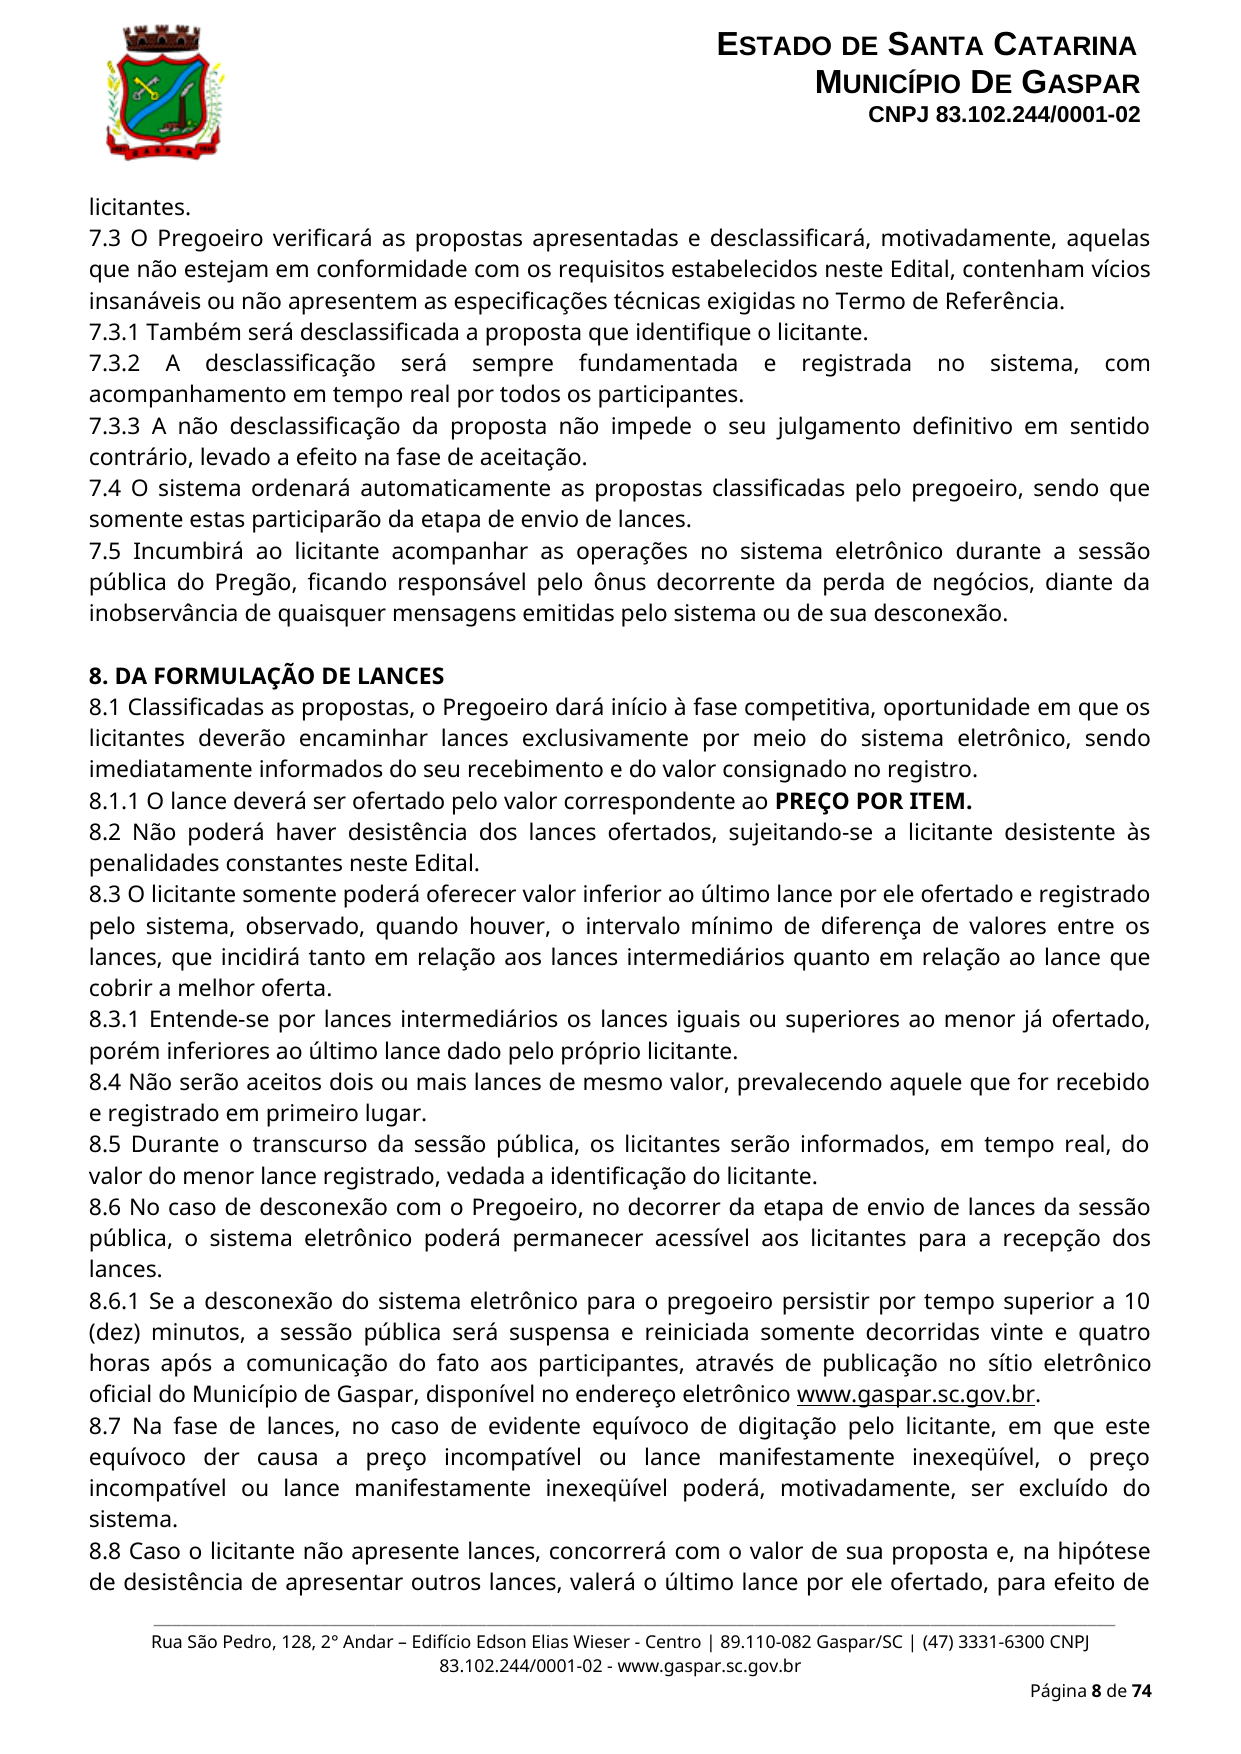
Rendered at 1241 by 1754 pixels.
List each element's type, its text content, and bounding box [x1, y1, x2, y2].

text 7.3.3 A não desclassificação da proposta não impede o seu julgamento definitivo em sentido contrário, levado a efeito na fase de aceitação. [89, 410, 1152, 472]
text 7.4 O sistema ordenará automaticamente as propostas classificadas pelo pregoeiro, sendo que somente estas participarão da etapa de envio de lances. [89, 472, 1152, 535]
text 7.5 Incumbirá ao licitante acompanhar as operações no sistema eletrônico durante a sessão pública do Pregão, ficando responsável pelo ônus decorrente da perda de negócios, diante da inobservância de quaisquer mensagens emitidas pelo sistema ou de sua desconexão. [89, 535, 1152, 628]
text 7.2 O sistema disponibilizará campo próprio para troca de mensagens entre o Pregoeiro e os licitantes. [89, 191, 1152, 222]
text 8. DA FORMULAÇÃO DE LANCES [89, 660, 1152, 691]
text 7.3.2 A desclassificação será sempre fundamentada e registrada no sistema, com acompanhamento em tempo real por todos os participantes. [89, 347, 1152, 410]
text 8.7 Na fase de lances, no caso de evidente equívoco de digitação pelo licitante, em que este equívoco der causa a preço incompatível ou lance manifestamente inexeqüível, o preço incompatível ou lance manifestamente inexeqüível poderá, motivadamente, ser excluído do sistema. [89, 1410, 1152, 1535]
text 8.2 Não poderá haver desistência dos lances ofertados, sujeitando-se a licitante desistente às penalidades constantes neste Edital. [89, 816, 1152, 878]
picture [103, 23, 230, 163]
text 8.4 Não serão aceitos dois ou mais lances de mesmo valor, prevalecendo aquele que for recebido e registrado em primeiro lugar. [89, 1066, 1152, 1128]
text 8.3.1 Entende-se por lances intermediários os lances iguais ou superiores ao menor já ofertado, porém inferiores ao último lance dado pelo próprio licitante. [89, 1003, 1152, 1066]
text 8.1.1 O lance deverá ser ofertado pelo valor correspondente ao PREÇO POR ITEM. [89, 785, 1152, 816]
text 7.3.1 Também será desclassificada a proposta que identifique o licitante. [89, 316, 1152, 347]
text 8.5 Durante o transcurso da sessão pública, os licitantes serão informados, em tempo real, do valor do menor lance registrado, vedada a identificação do licitante. [89, 1128, 1152, 1191]
text 7.3 O Pregoeiro verificará as propostas apresentadas e desclassificará, motivadamente, aquelas que não estejam em conformidade com os requisitos estabelecidos neste Edital, contenham vícios insanáveis ou não apresentem as especificações técnicas exigidas no Termo de Referência. [89, 222, 1152, 316]
text 8.3 O licitante somente poderá oferecer valor inferior ao último lance por ele ofertado e registrado pelo sistema, observado, quando houver, o intervalo mínimo de diferença de valores entre os lances, que incidirá tanto em relação aos lances intermediários quanto em relação ao lance que cobrir a melhor oferta. [89, 878, 1152, 1003]
text 8.6.1 Se a desconexão do sistema eletrônico para o pregoeiro persistir por tempo superior a 10 (dez) minutos, a sessão pública será suspensa e reiniciada somente decorridas vinte e quatro horas após a comunicação do fato aos participantes, através de publicação no sítio eletrônico oficial do Município de Gaspar, disponível no endereço eletrônico www.gaspar.sc.gov.br. [89, 1285, 1152, 1410]
text 8.6 No caso de desconexão com o Pregoeiro, no decorrer da etapa de envio de lances da sessão pública, o sistema eletrônico poderá permanecer acessível aos licitantes para a recepção dos lances. [89, 1191, 1152, 1285]
text 8.1 Classificadas as propostas, o Pregoeiro dará início à fase competitiva, oportunidade em que os licitantes deverão encaminhar lances exclusivamente por meio do sistema eletrônico, sendo imediatamente informados do seu recebimento e do valor consignado no registro. [89, 691, 1152, 785]
